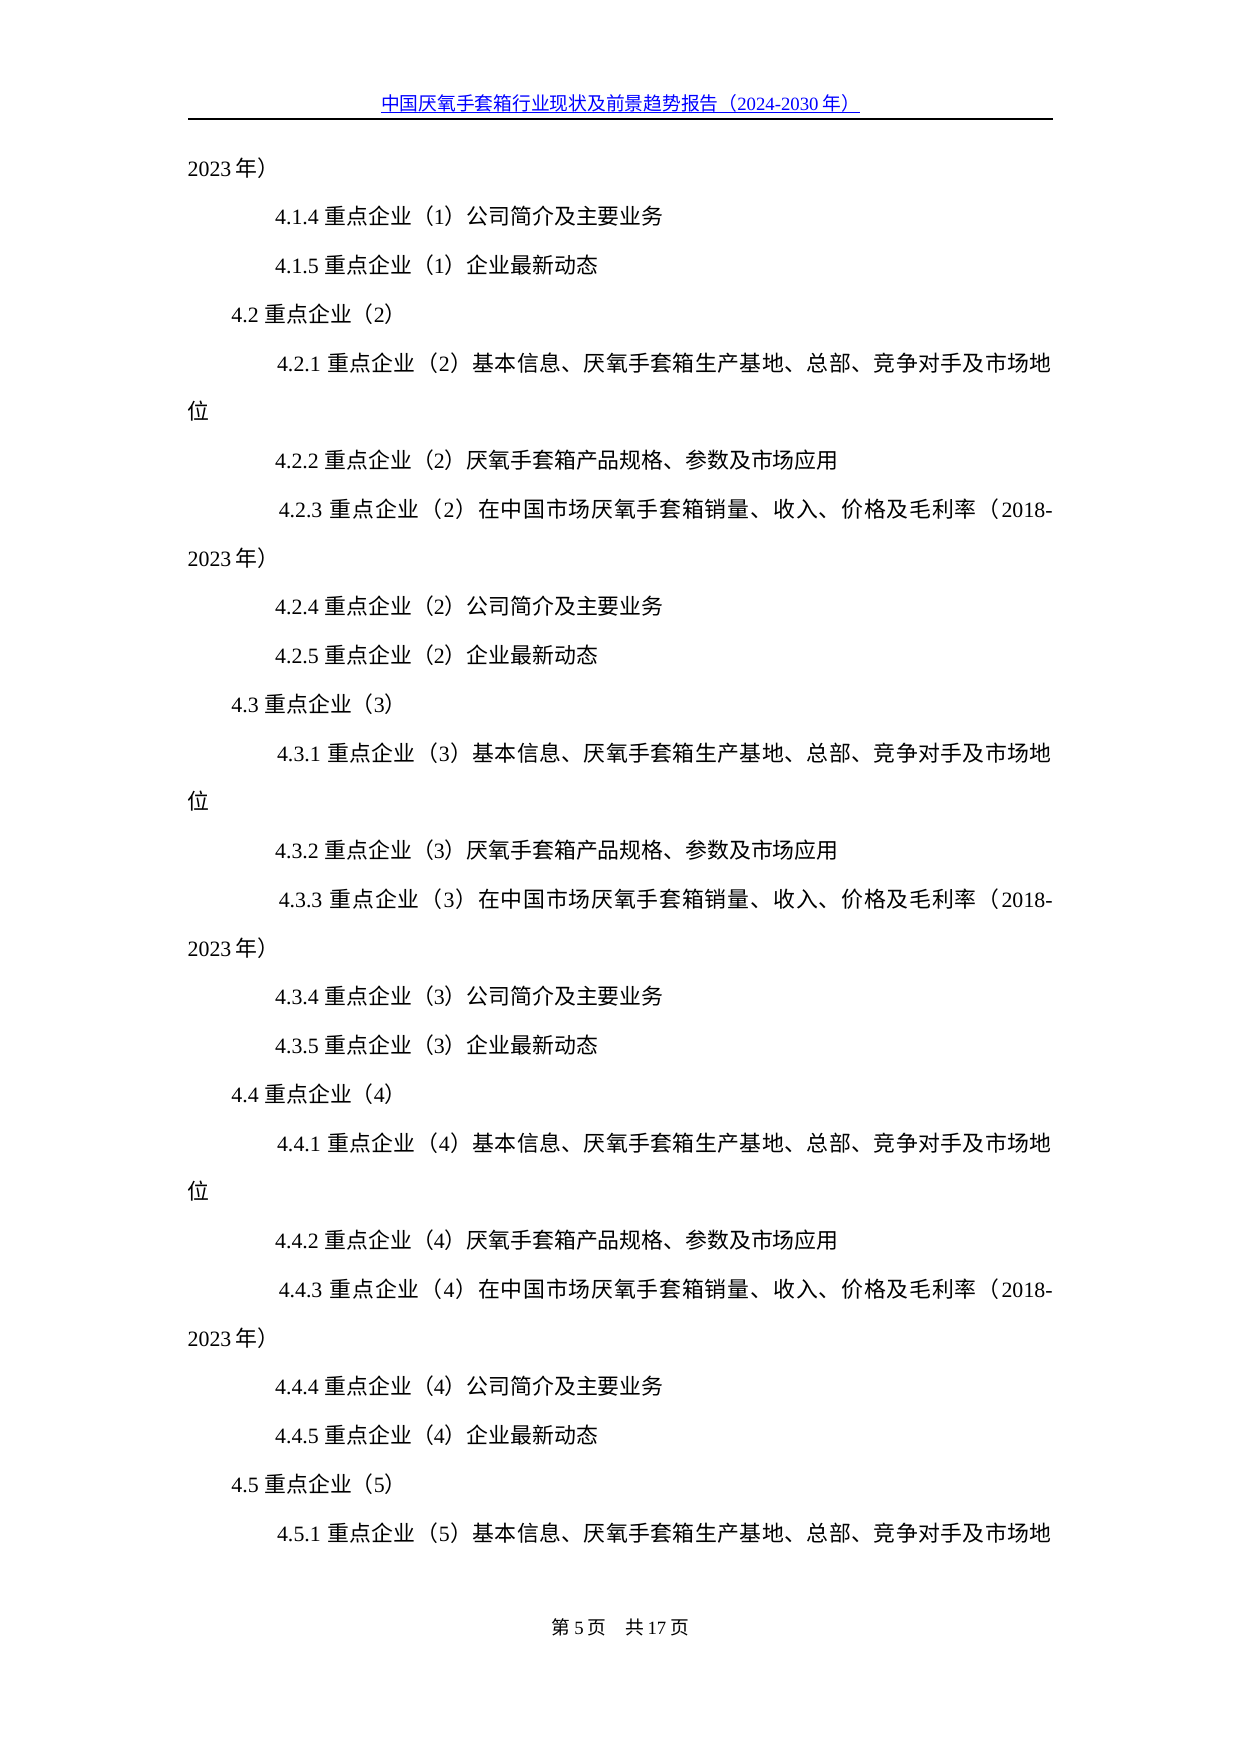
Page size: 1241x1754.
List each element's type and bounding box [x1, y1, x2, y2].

text [187, 150, 1053, 1548]
